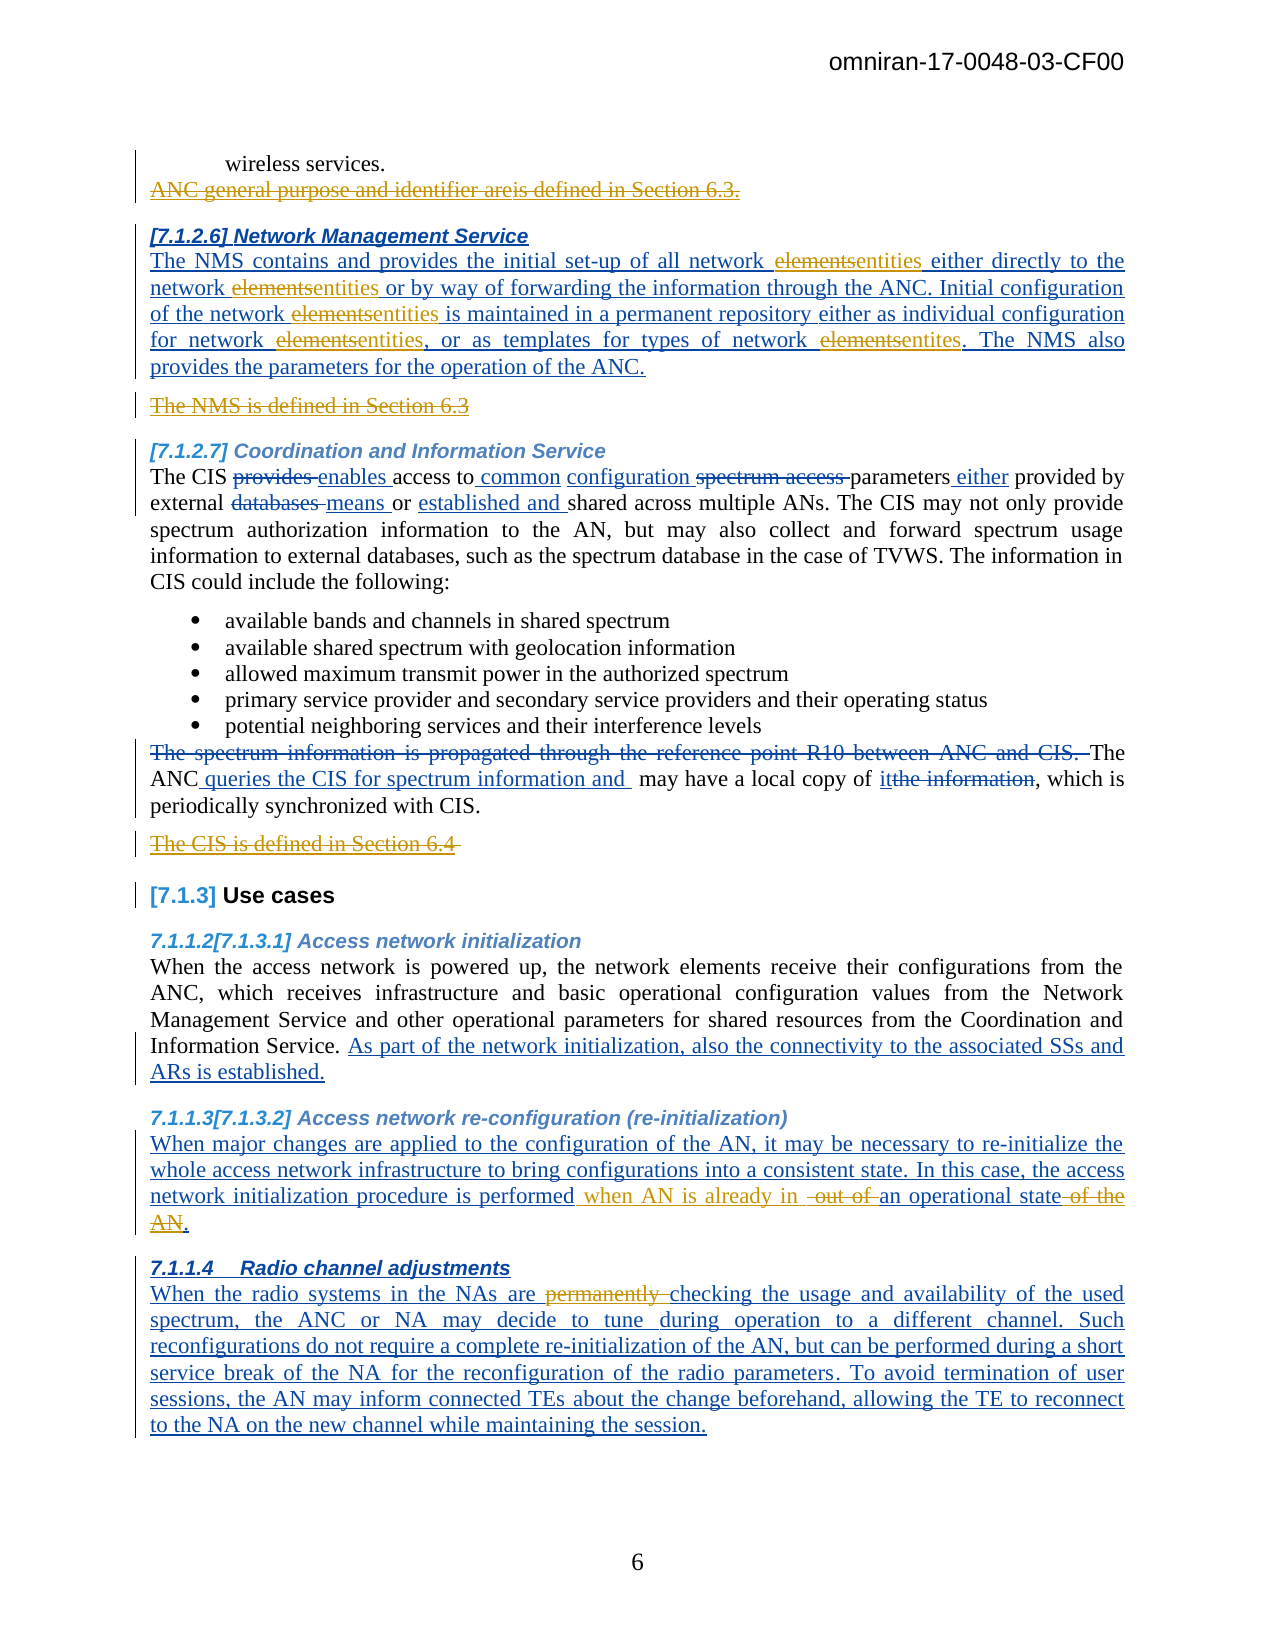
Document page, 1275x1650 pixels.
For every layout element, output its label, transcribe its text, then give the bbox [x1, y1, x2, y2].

list allowed maximum transmit power in the authorized spectrum [191, 660, 1125, 686]
subtitle Use cases [150, 882, 1125, 908]
list available bands and channels in shared spectrum [191, 607, 1125, 633]
subtitle Access network re-configuration (re-initialization) [150, 1106, 1125, 1129]
subtitle Access network initialization [150, 929, 1125, 953]
text When the access network is powered up, the network elements receive their configurations from the ANC, which receives infrastructure and basic operational configuration values from the Network Management Service and other operational parameters for shared resources from the Coordination and Information Service. [150, 953, 1125, 1085]
list primary service provider and secondary service providers and their operating status [191, 686, 1125, 713]
list available shared spectrum with geolocation information [191, 633, 1125, 660]
subtitle Coordination and Information Service [150, 439, 1125, 463]
list potential neighboring services and their interference levels [191, 713, 1125, 739]
text The ANC may have a local copy of , which is periodically synchronized with CIS. [150, 739, 1125, 818]
text The CIS access to parameters provided by external or shared across multiple ANs. The CIS may not only provide spectrum authorization information to the AN, but may also collect and forward spectrum usage information to external databases, such as the spectrum database in the case of TVWS. The information in CIS could include the following: [150, 463, 1125, 595]
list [191, 150, 1125, 176]
